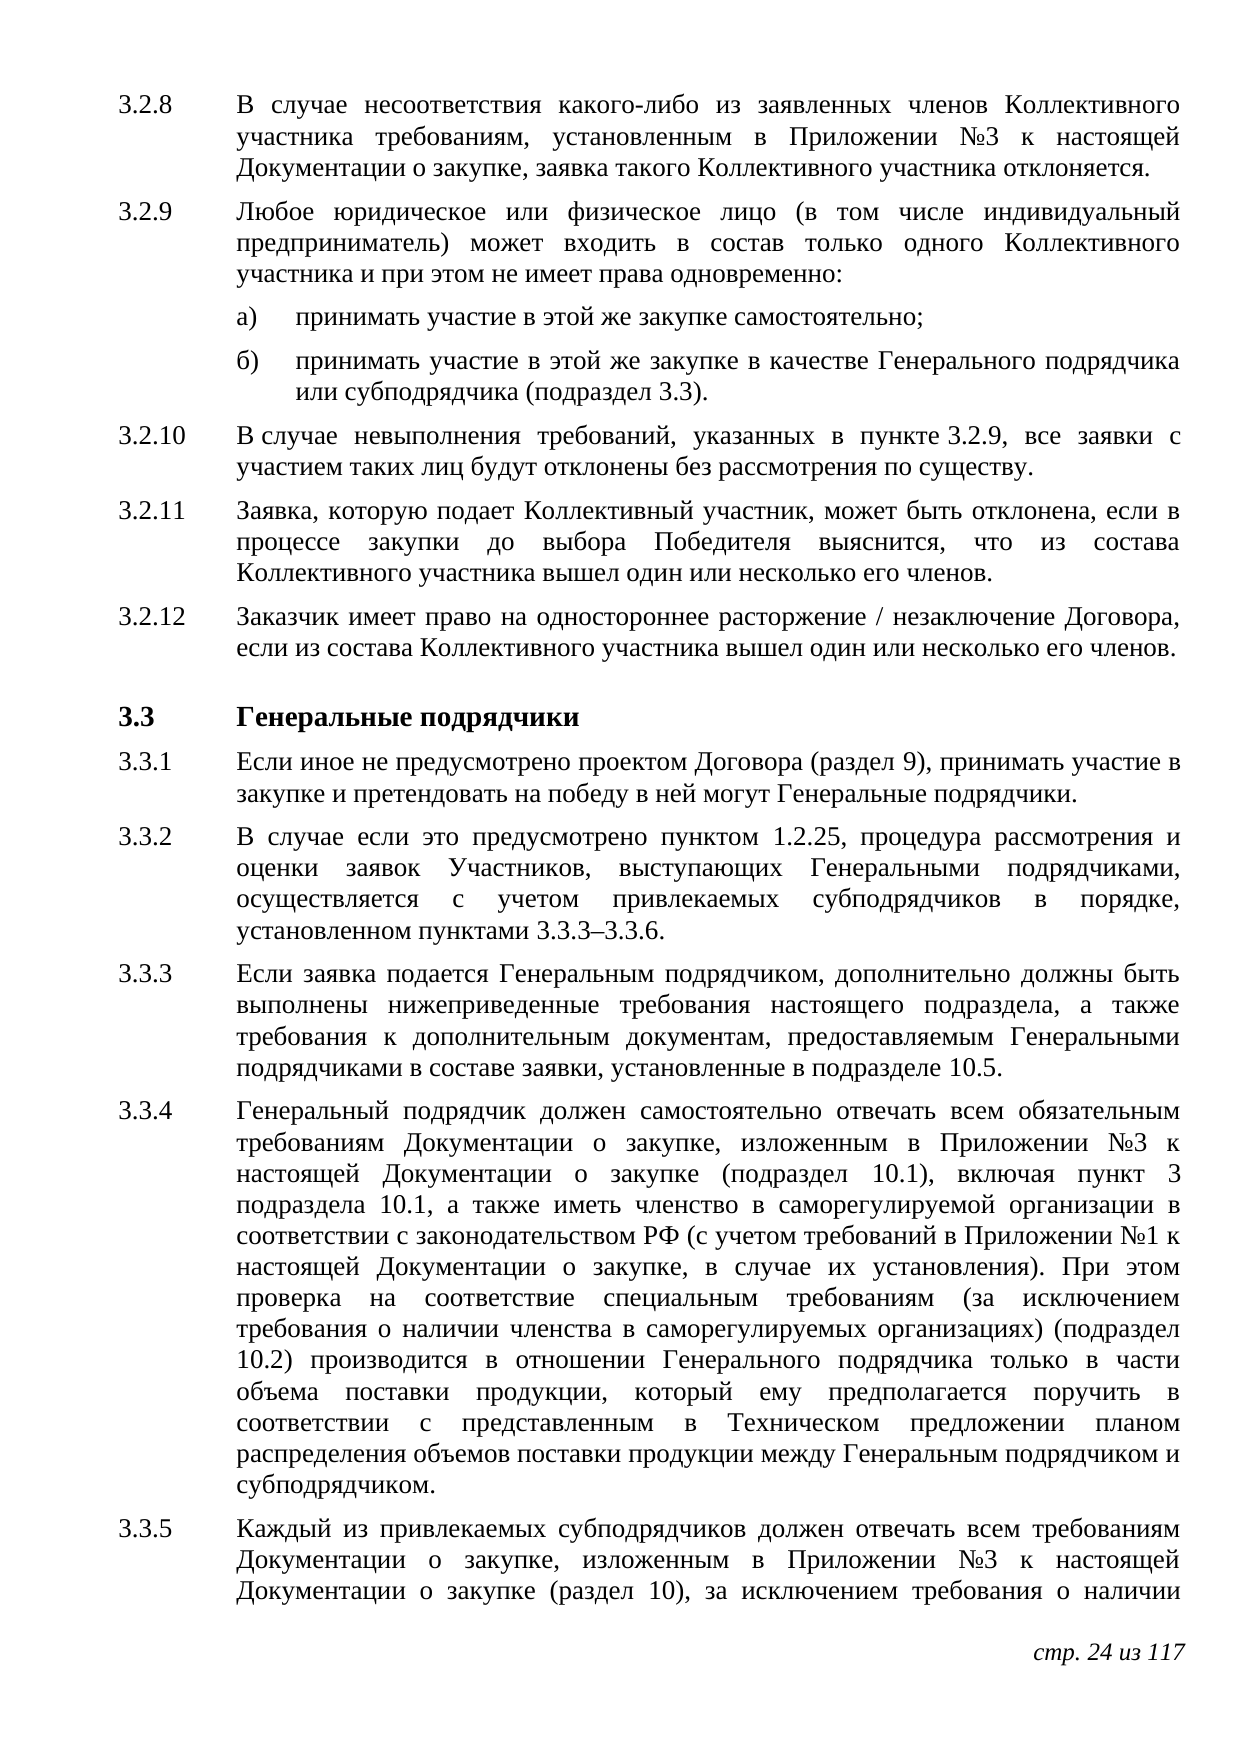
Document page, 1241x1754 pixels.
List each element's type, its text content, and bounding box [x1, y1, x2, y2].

text В случае если это предусмотрено пунктом 1.2.25, процедура рассмотрения и оценки заявок Участников, выступающих Генеральными подрядчиками, осуществляется с учетом привлекаемых субподрядчиков в порядке, установленном пунктами 3.3.3–3.3.6. [118, 820, 1181, 945]
text Если заявка подается Генеральным подрядчиком, дополнительно должны быть выполнены нижеприведенные требования настоящего подраздела, а также требования к дополнительным документам, предоставляемым Генеральными подрядчиками в составе заявки, установленные в подразделе 10.5. [118, 957, 1181, 1082]
text Любое юридическое или физическое лицо (в том числе индивидуальный предприниматель) может входить в состав только одного Коллективного участника и при этом не имеет права одновременно: [118, 194, 1181, 288]
text Если иное не предусмотрено проектом Договора (раздел 9), принимать участие в закупке и претендовать на победу в ней могут Генеральные подрядчики. [118, 746, 1181, 808]
text принимать участие в этой же закупке самостоятельно; [236, 301, 1181, 332]
text В случае невыполнения требований, указанных в пункте 3.2.9, все заявки с участием таких лиц будут отклонены без рассмотрения по существу. [118, 419, 1181, 481]
text Генеральный подрядчик должен самостоятельно отвечать всем обязательным требованиям Документации о закупке, изложенным в Приложении №3 к настоящей Документации о закупке (подраздел 10.1), включая пункт 3 подраздела 10.1, а также иметь членство в саморегулируемой организации в соответствии с законодательством РФ (с учетом требований в Приложении №1 к настоящей Документации о закупке, в случае их установления). При этом проверка на соответствие специальным требованиям (за исключением требования о наличии членства в саморегулируемых организациях) (подраздел 10.2) производится в отношении Генерального подрядчика только в части объема поставки продукции, который ему предполагается поручить в соответствии с представленным в Техническом предложении планом распределения объемов поставки продукции между Генеральным подрядчиком и субподрядчиком. [118, 1094, 1181, 1499]
text принимать участие в этой же закупке в качестве Генерального подрядчика или субподрядчика (подраздел 3.3). [236, 344, 1181, 406]
text Заявка, которую подает Коллективный участник, может быть отклонена, если в процессе закупки до выбора Победителя выяснится, что из состава Коллективного участника вышел один или несколько его членов. [118, 494, 1181, 587]
text В случае несоответствия какого-либо из заявленных членов Коллективного участника требованиям, установленным в Приложении №3 к настоящей Документации о закупке, заявка такого Коллективного участника отклоняется. [118, 89, 1181, 182]
text Заказчик имеет право на одностороннее расторжение / незаключение Договора, если из состава Коллективного участника вышел один или несколько его членов. [118, 600, 1181, 662]
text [118, 1512, 1181, 1605]
subtitle Генеральные подрядчики [118, 699, 1181, 733]
